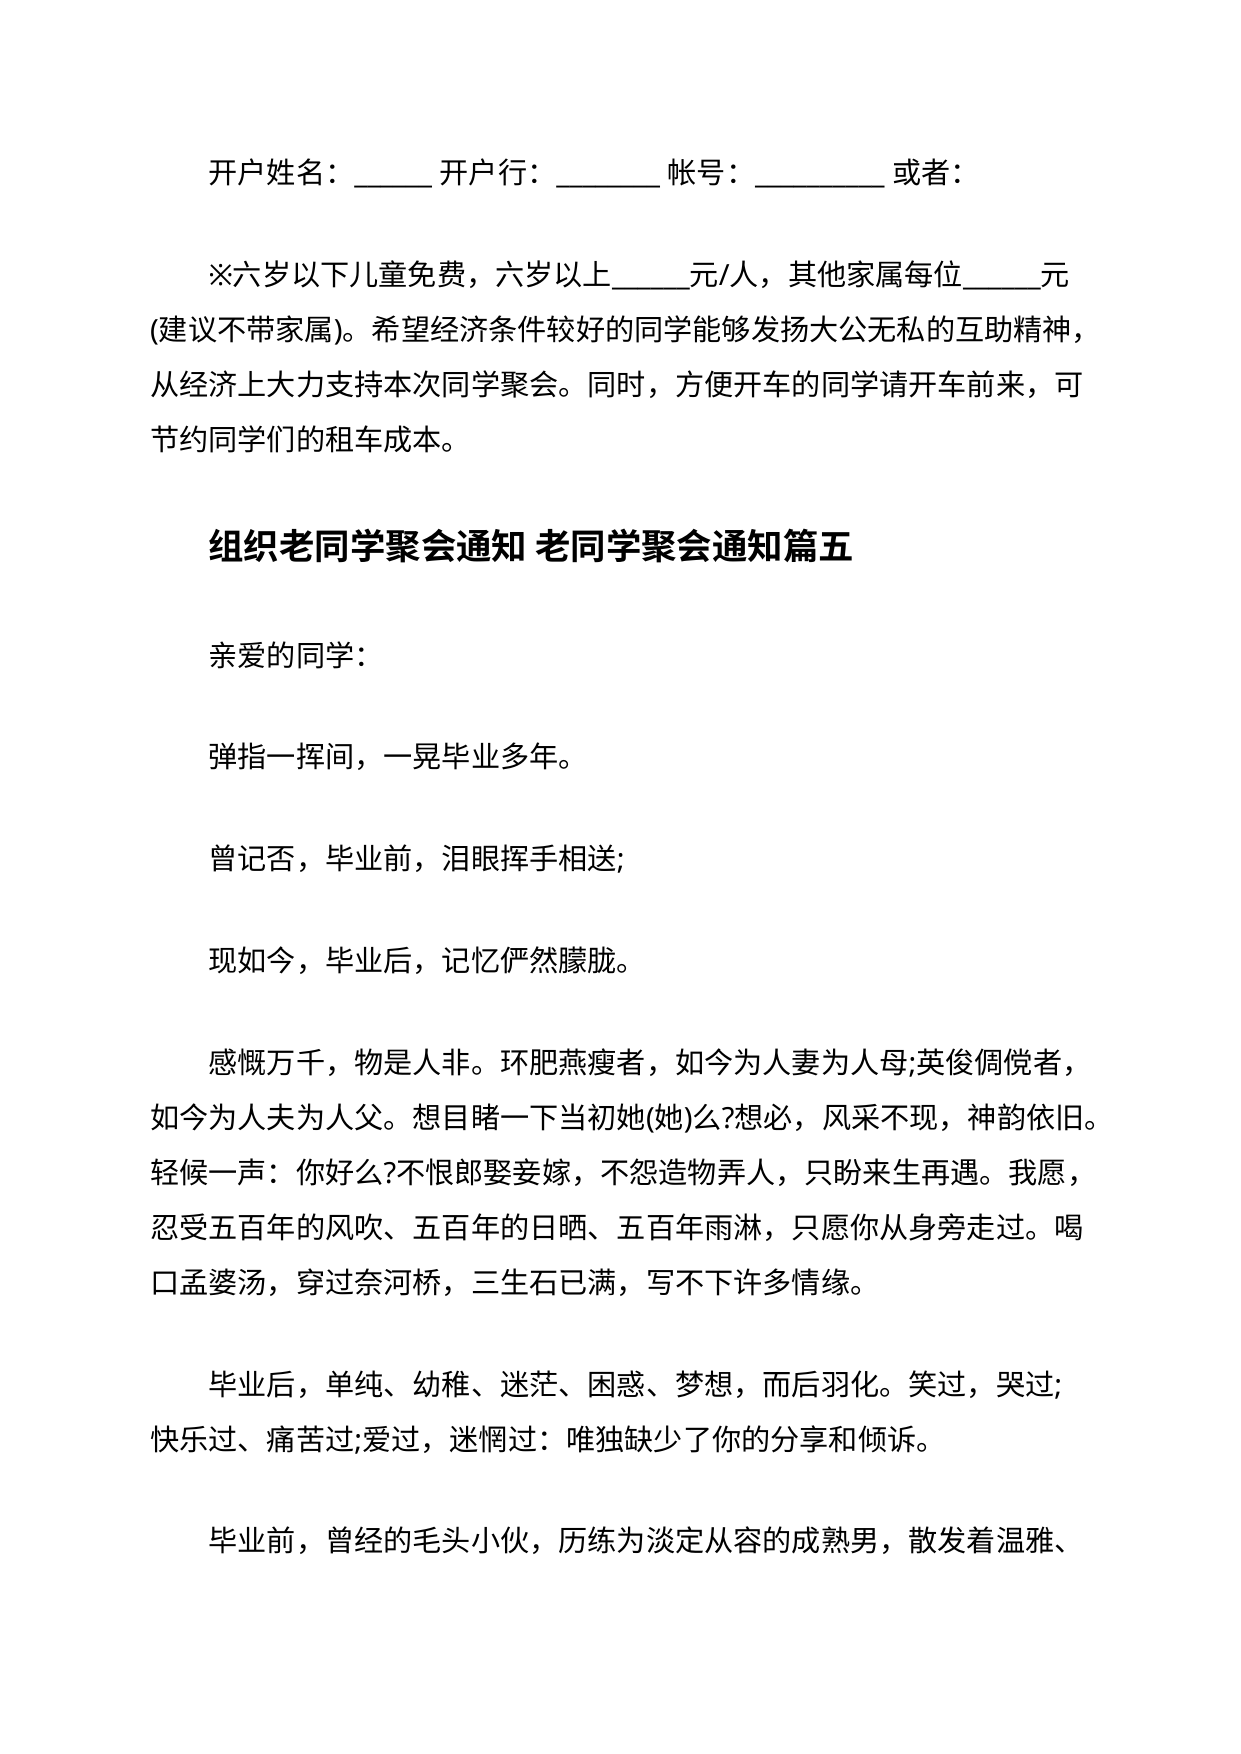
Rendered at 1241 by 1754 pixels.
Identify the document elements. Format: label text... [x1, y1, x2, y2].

text 曾记否，毕业前，泪眼挥手相送; [150, 836, 1090, 878]
text ※六岁以下儿童免费，六岁以上______元/人，其他家属每位______元(建议不带家属)。希望经济条件较好的同学能够发扬大公无私的互助精神，从经济上大力支持本次同学聚会。同时，方便开车的同学请开车前来，可节约同学们的租车成本。 [150, 252, 1090, 459]
text 亲爱的同学： [150, 632, 1090, 674]
text 感慨万千，物是人非。环肥燕瘦者，如今为人妻为人母;英俊倜傥者，如今为人夫为人父。想目睹一下当初她(她)么?想必，风采不现，神韵依旧。轻候一声：你好么?不恨郎娶妾嫁，不怨造物弄人，只盼来生再遇。我愿，忍受五百年的风吹、五百年的日晒、五百年雨淋，只愿你从身旁走过。喝口孟婆汤，穿过奈河桥，三生石已满，写不下许多情缘。 [150, 1039, 1090, 1302]
text 开户姓名：______ 开户行：________ 帐号：__________ 或者： [150, 150, 1090, 192]
text 组织老同学聚会通知 老同学聚会通知篇五 [150, 519, 1090, 570]
text 现如今，毕业后，记忆俨然朦胧。 [150, 938, 1090, 980]
text 弹指一挥间，一晃毕业多年。 [150, 734, 1090, 776]
text 毕业后，单纯、幼稚、迷茫、困惑、梦想，而后羽化。笑过，哭过;快乐过、痛苦过;爱过，迷惘过：唯独缺少了你的分享和倾诉。 [150, 1361, 1090, 1458]
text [150, 1518, 1090, 1560]
